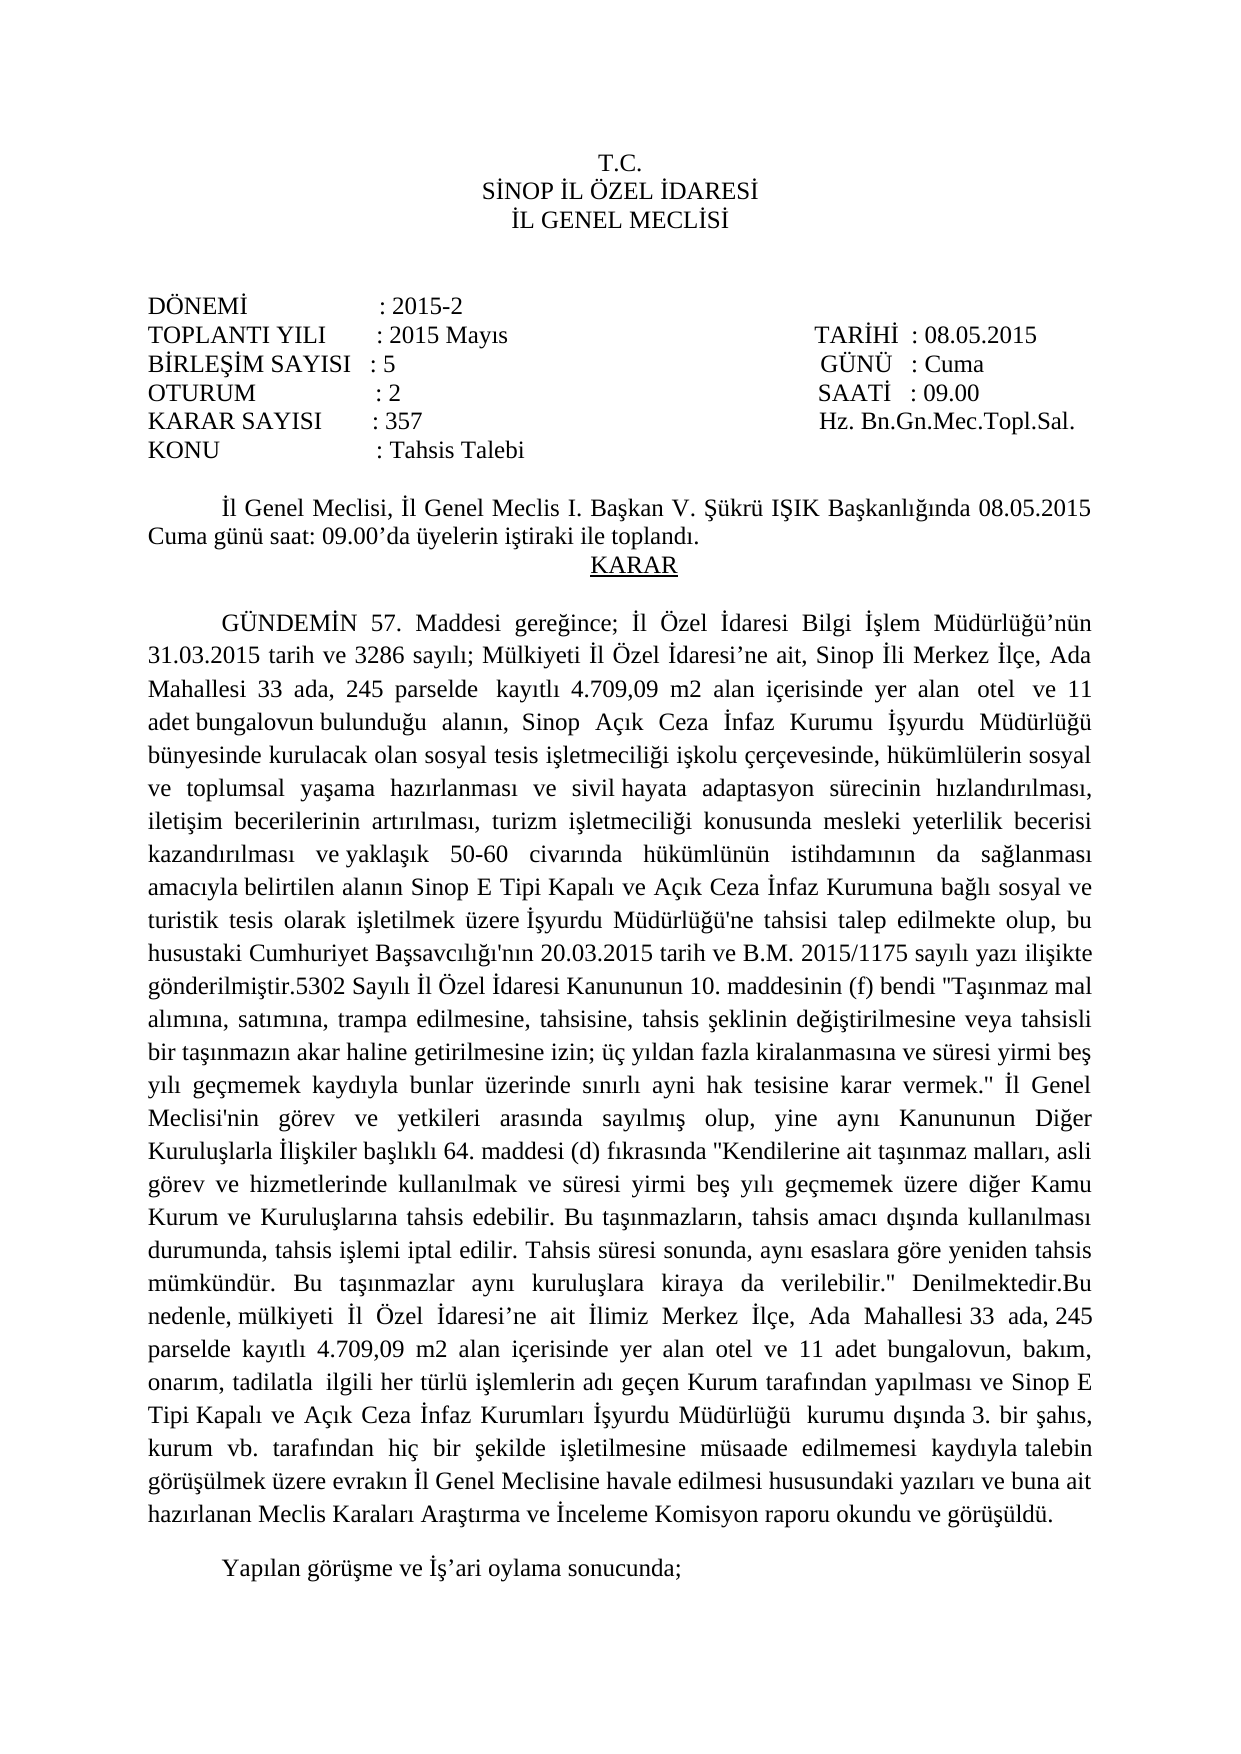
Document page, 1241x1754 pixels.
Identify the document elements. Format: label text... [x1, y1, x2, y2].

text İL GENEL MECLİSİ [148, 205, 1093, 234]
text KARAR [516, 550, 1093, 579]
text KARAR SAYISI : 357 Hz. Bn.Gn.Mec.Topl.Sal. [148, 406, 1093, 435]
text OTURUM : 2 SAATİ : 09.00 [148, 378, 1093, 406]
text İl Genel Meclisi, İl Genel Meclis I. Başkan V. Şükrü IŞIK Başkanlığında 08.05.2015 Cuma günü saat: 09.00’da üyelerin iştiraki ile toplandı. [148, 493, 1093, 550]
text DÖNEMİ : 2015-2 [148, 291, 1093, 320]
text TOPLANTI YILI : 2015 Mayıs TARİHİ : 08.05.2015 [148, 320, 1093, 349]
text SİNOP İL ÖZEL İDARESİ [148, 176, 1093, 205]
text GÜNDEMİN 57. Maddesi gereğince; İl Özel İdaresi Bilgi İşlem Müdürlüğü’nün 31.03.2015 tarih ve 3286 sayılı; Mülkiyeti İl Özel İdaresi’ne ait, Sinop İli Merkez İlçe, Ada Mahallesi 33 ada, 245 parselde kayıtlı 4.709,09 m2 alan içerisinde yer alan otel ve 11 adet bungalovun bulunduğu alanın, Sinop Açık Ceza İnfaz Kurumu İşyurdu Müdürlüğü bünyesinde kurulacak olan sosyal tesis işletmeciliği işkolu çerçevesinde, hükümlülerin sosyal ve toplumsal yaşama hazırlanması ve sivil hayata adaptasyon sürecinin hızlandırılması, iletişim becerilerinin artırılması, turizm işletmeciliği konusunda mesleki yeterlilik becerisi kazandırılması ve yaklaşık 50-60 civarında hükümlünün istihdamının da sağlanması amacıyla belirtilen alanın Sinop E Tipi Kapalı ve Açık Ceza İnfaz Kurumuna bağlı sosyal ve turistik tesis olarak işletilmek üzere İşyurdu Müdürlüğü'ne tahsisi talep edilmekte olup, bu husustaki Cumhuriyet Başsavcılığı'nın 20.03.2015 tarih ve B.M. 2015/1175 sayılı yazı ilişikte gönderilmiştir.5302 Sayılı İl Özel İdaresi Kanununun 10. maddesinin (f) bendi ''Taşınmaz mal alımına, satımına, trampa edilmesine, tahsisine, tahsis şeklinin değiştirilmesine veya tahsisli bir taşınmazın akar haline getirilmesine izin; üç yıldan fazla kiralanmasına ve süresi yirmi beş yılı geçmemek kaydıyla bunlar üzerinde sınırlı ayni hak tesisine karar vermek.'' İl Genel Meclisi'nin görev ve yetkileri arasında sayılmış olup, yine aynı Kanununun Diğer Kuruluşlarla İlişkiler başlıklı 64. maddesi (d) fıkrasında ''Kendilerine ait taşınmaz malları, asli görev ve hizmetlerinde kullanılmak ve süresi yirmi beş yılı geçmemek üzere diğer Kamu Kurum ve Kuruluşlarına tahsis edebilir. Bu taşınmazların, tahsis amacı dışında kullanılması durumunda, tahsis işlemi iptal edilir. Tahsis süresi sonunda, aynı esaslara göre yeniden tahsis mümkündür. Bu taşınmazlar aynı kuruluşlara kiraya da verilebilir.'' Denilmektedir.Bu nedenle, mülkiyeti İl Özel İdaresi’ne ait İlimiz Merkez İlçe, Ada Mahallesi 33 ada, 245 parselde kayıtlı 4.709,09 m2 alan içerisinde yer alan otel ve 11 adet bungalovun, bakım, onarım, tadilatla ilgili her türlü işlemlerin adı geçen Kurum tarafından yapılması ve Sinop E Tipi Kapalı ve Açık Ceza İnfaz Kurumları İşyurdu Müdürlüğü kurumu dışında 3. bir şahıs, kurum vb. tarafından hiç bir şekilde işletilmesine müsaade edilmemesi kaydıyla talebin görüşülmek üzere evrakın İl Genel Meclisine havale edilmesi hususundaki yazıları ve buna ait hazırlanan Meclis Karaları Araştırma ve İnceleme Komisyon raporu okundu ve görüşüldü. [148, 608, 1093, 1528]
text Yapılan görüşme ve İş’ari oylama sonucunda; [148, 1553, 1093, 1582]
text KONU : Tahsis Talebi [148, 435, 1093, 464]
text T.C. [148, 148, 1093, 176]
text BİRLEŞİM SAYISI : 5 GÜNÜ : Cuma [148, 349, 1093, 378]
